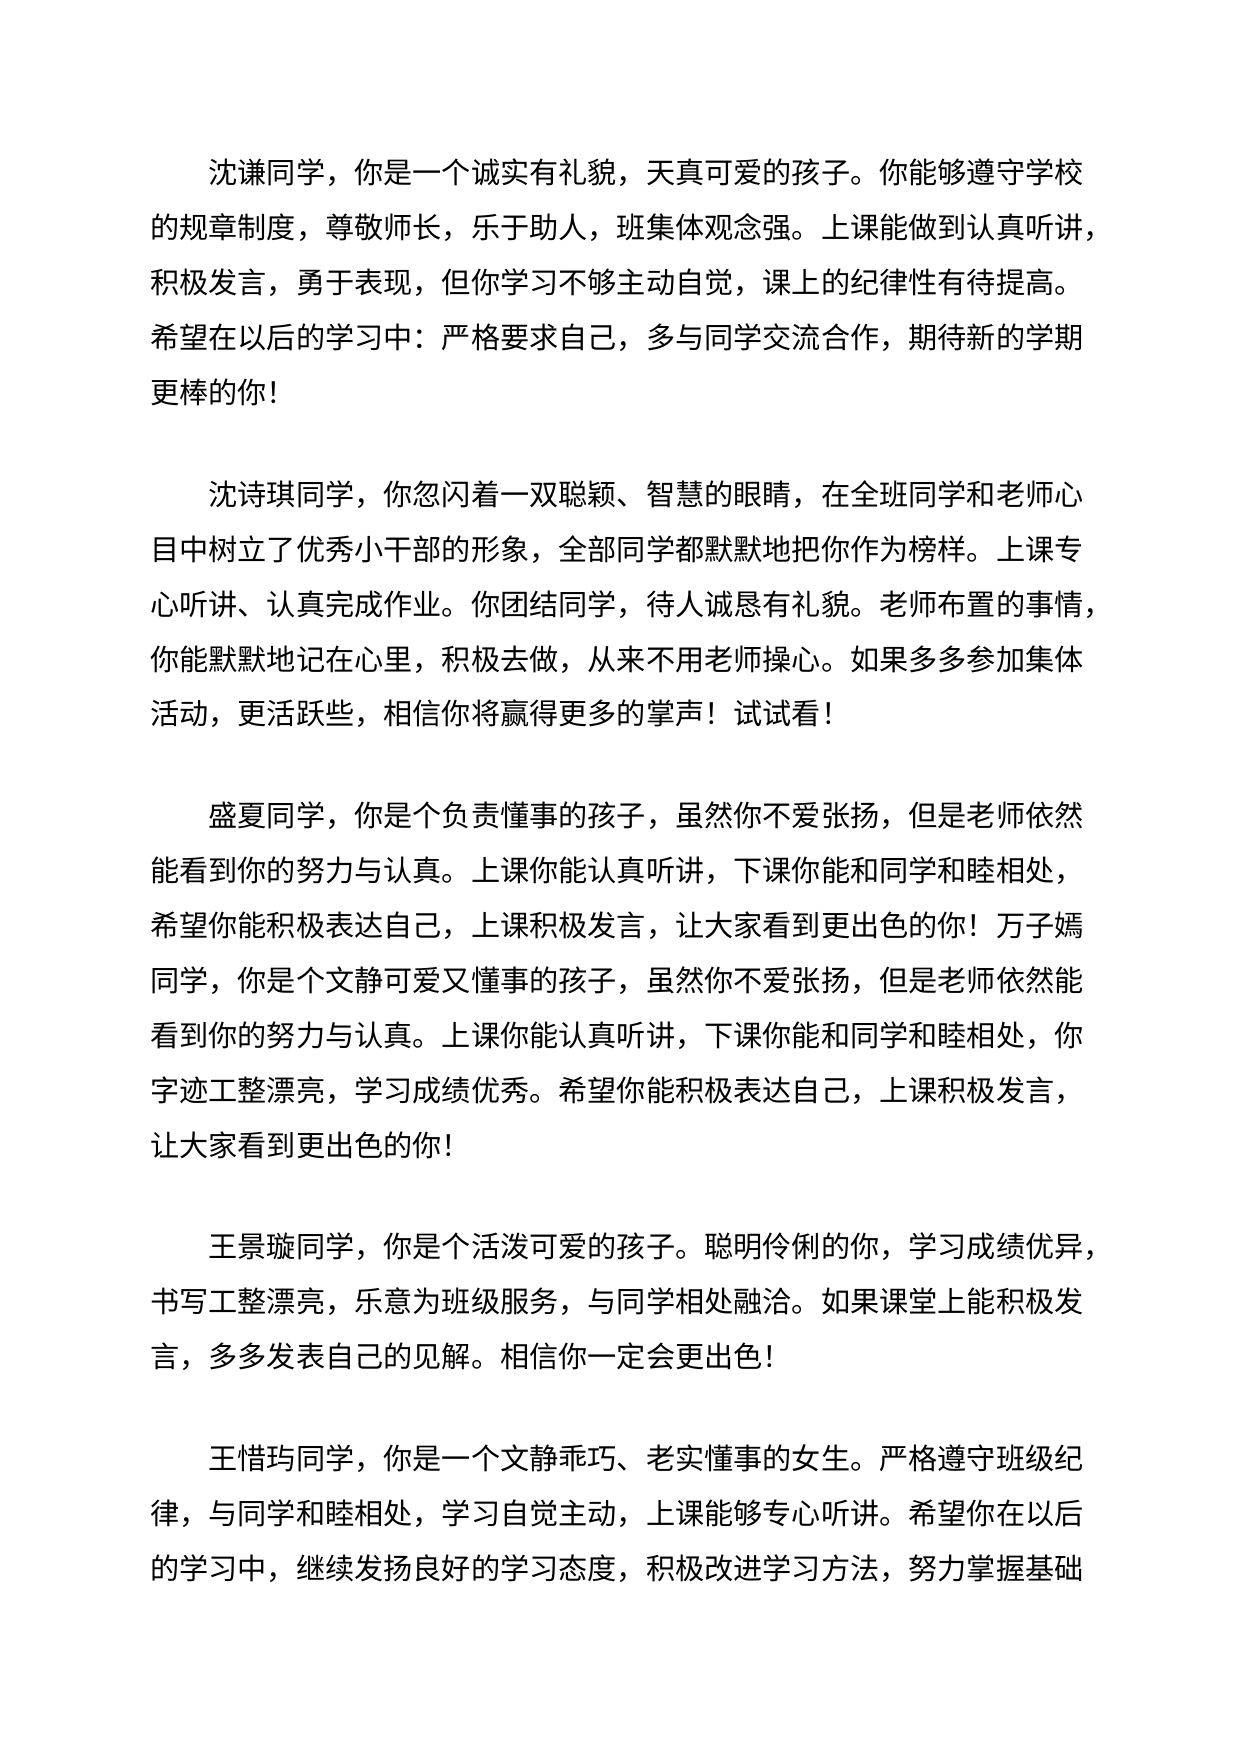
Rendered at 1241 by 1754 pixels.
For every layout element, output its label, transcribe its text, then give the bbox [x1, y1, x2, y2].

text 王景璇同学，你是个活泼可爱的孩子。聪明伶俐的你，学习成绩优异，书写工整漂亮，乐意为班级服务，与同学相处融洽。如果课堂上能积极发言，多多发表自己的见解。相信你一定会更出色！ [150, 1224, 1090, 1376]
text 沈谦同学，你是一个诚实有礼貌，天真可爱的孩子。你能够遵守学校的规章制度，尊敬师长，乐于助人，班集体观念强。上课能做到认真听讲，积极发言，勇于表现，但你学习不够主动自觉，课上的纪律性有待提高。希望在以后的学习中：严格要求自己，多与同学交流合作，期待新的学期更棒的你！ [150, 150, 1090, 412]
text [150, 1435, 1090, 1587]
text 沈诗琪同学，你忽闪着一双聪颖、智慧的眼睛，在全班同学和老师心目中树立了优秀小干部的形象，全部同学都默默地把你作为榜样。上课专心听讲、认真完成作业。你团结同学，待人诚恳有礼貌。老师布置的事情，你能默默地记在心里，积极去做，从来不用老师操心。如果多多参加集体活动，更活跃些，相信你将赢得更多的掌声！试试看！ [150, 471, 1090, 733]
text 盛夏同学，你是个负责懂事的孩子，虽然你不爱张扬，但是老师依然能看到你的努力与认真。上课你能认真听讲，下课你能和同学和睦相处，希望你能积极表达自己，上课积极发言，让大家看到更出色的你！万子嫣同学，你是个文静可爱又懂事的孩子，虽然你不爱张扬，但是老师依然能看到你的努力与认真。上课你能认真听讲，下课你能和同学和睦相处，你字迹工整漂亮，学习成绩优秀。希望你能积极表达自己，上课积极发言，让大家看到更出色的你！ [150, 793, 1090, 1164]
